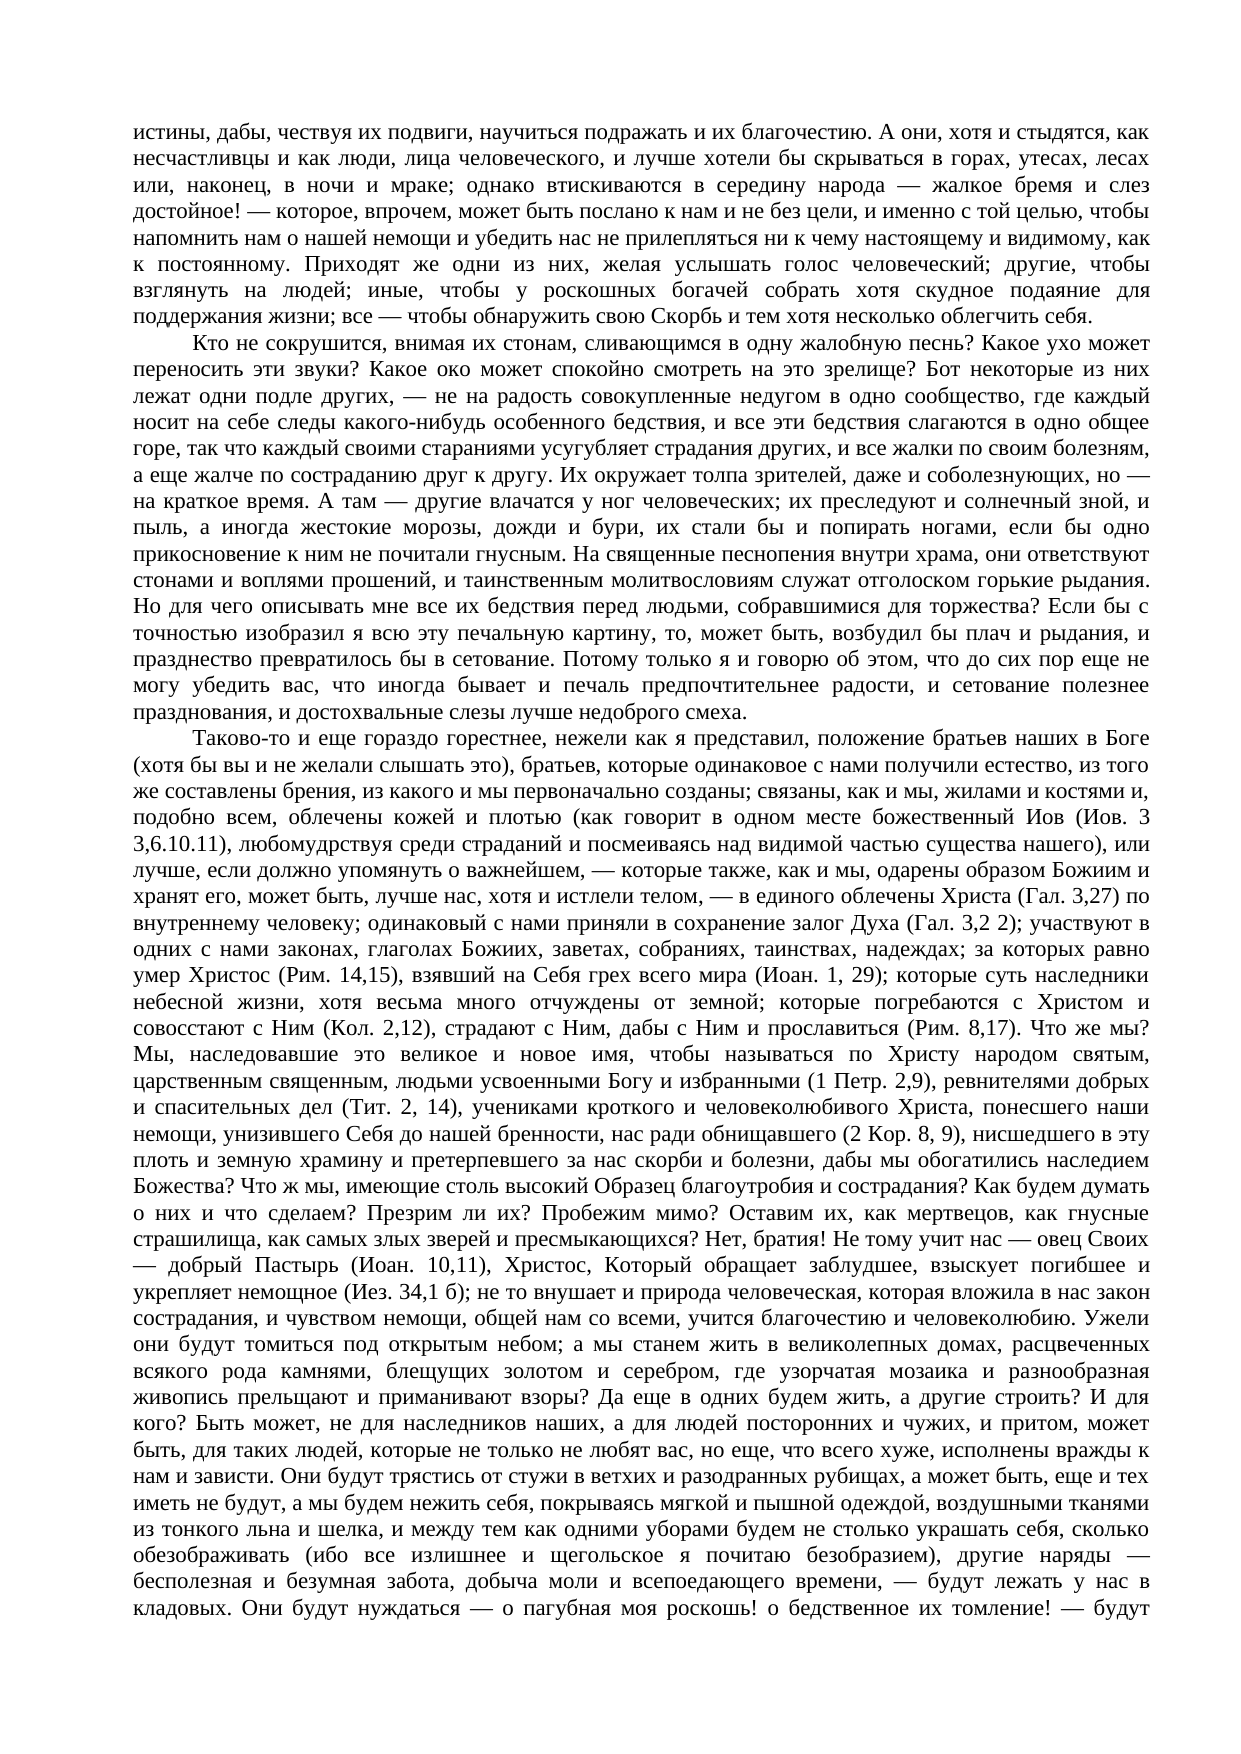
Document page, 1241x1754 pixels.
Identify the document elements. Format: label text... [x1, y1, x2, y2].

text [133, 724, 1152, 1620]
text Кто не сокрушится, внимая их стонам, сливающимся в одну жалобную песнь? Какое ухо может переносить эти звуки? Какое око может спокойно смотреть на это зрелище? Бот некоторые из них лежат одни подле других, — не на радость совокупленные недугом в одно сообщество, где каждый носит на себе следы какого-нибудь особенного бедствия, и все эти бедствия слагаются в одно общее горе, так что каждый своими стараниями усугубляет страдания других, и все жалки по своим болезням, а еще жалче по состраданию друг к другу. Их окружает толпа зрителей, даже и соболезнующих, но — на краткое время. А там — другие влачатся у ног человеческих; их преследуют и солнечный зной, и пыль, а иногда жестокие морозы, дожди и бури, их стали бы и попирать ногами, если бы одно прикосновение к ним не почитали гнусным. На священные песнопения внутри храма, они ответствуют стонами и воплями прошений, и таинственным молитвословиям служат отголоском горькие рыдания. Но для чего описывать мне все их бедствия перед людьми, собравшимися для торжества? Если бы с точностью изобразил я всю эту печальную картину, то, может быть, возбудил бы плач и рыдания, и празднество превратилось бы в сетование. Потому только я и говорю об этом, что до сих пор еще не могу убедить вас, что иногда бывает и печаль предпочтительнее радости, и сетование полезнее празднования, и достохвальные слезы лучше недоброго смеха. [133, 329, 1152, 724]
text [133, 118, 1152, 329]
